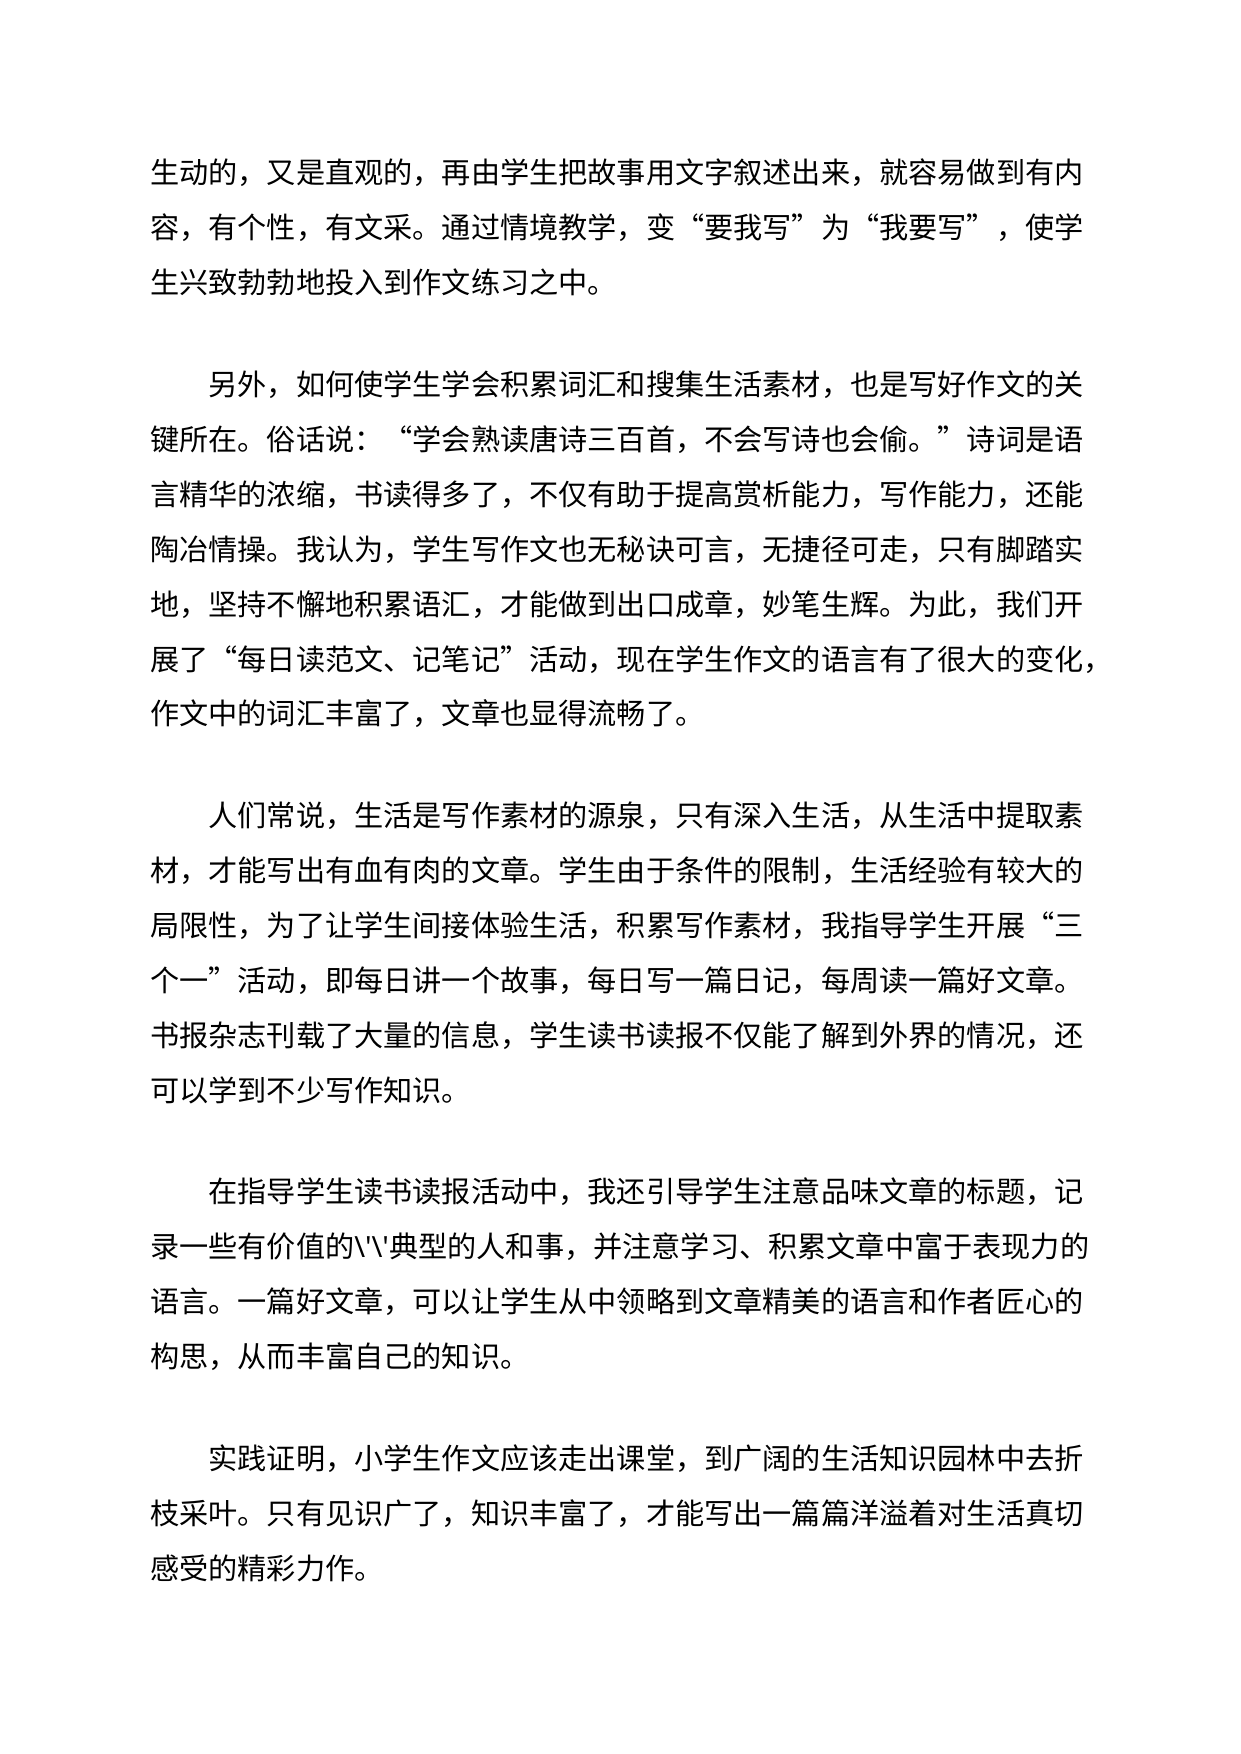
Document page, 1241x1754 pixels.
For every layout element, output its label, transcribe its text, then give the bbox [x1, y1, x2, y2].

text 人们常说，生活是写作素材的源泉，只有深入生活，从生活中提取素材，才能写出有血有肉的文章。学生由于条件的限制，生活经验有较大的局限性，为了让学生间接体验生活，积累写作素材，我指导学生开展“三个一”活动，即每日讲一个故事，每日写一篇日记，每周读一篇好文章。书报杂志刊载了大量的信息，学生读书读报不仅能了解到外界的情况，还可以学到不少写作知识。 [150, 793, 1090, 1109]
text 在指导学生读书读报活动中，我还引导学生注意品味文章的标题，记录一些有价值的\'\'典型的人和事，并注意学习、积累文章中富于表现力的语言。一篇好文章，可以让学生从中领略到文章精美的语言和作者匠心的构思，从而丰富自己的知识。 [150, 1169, 1090, 1376]
text 实践证明，小学生作文应该走出课堂，到广阔的生活知识园林中去折枝采叶。只有见识广了，知识丰富了，才能写出一篇篇洋溢着对生活真切感受的精彩力作。 [150, 1436, 1090, 1588]
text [150, 150, 1090, 302]
text 另外，如何使学生学会积累词汇和搜集生活素材，也是写好作文的关键所在。俗话说：“学会熟读唐诗三百首，不会写诗也会偷。”诗词是语言精华的浓缩，书读得多了，不仅有助于提高赏析能力，写作能力，还能陶冶情操。我认为，学生写作文也无秘诀可言，无捷径可走，只有脚踏实地，坚持不懈地积累语汇，才能做到出口成章，妙笔生辉。为此，我们开展了“每日读范文、记笔记”活动，现在学生作文的语言有了很大的变化，作文中的词汇丰富了，文章也显得流畅了。 [150, 362, 1090, 733]
